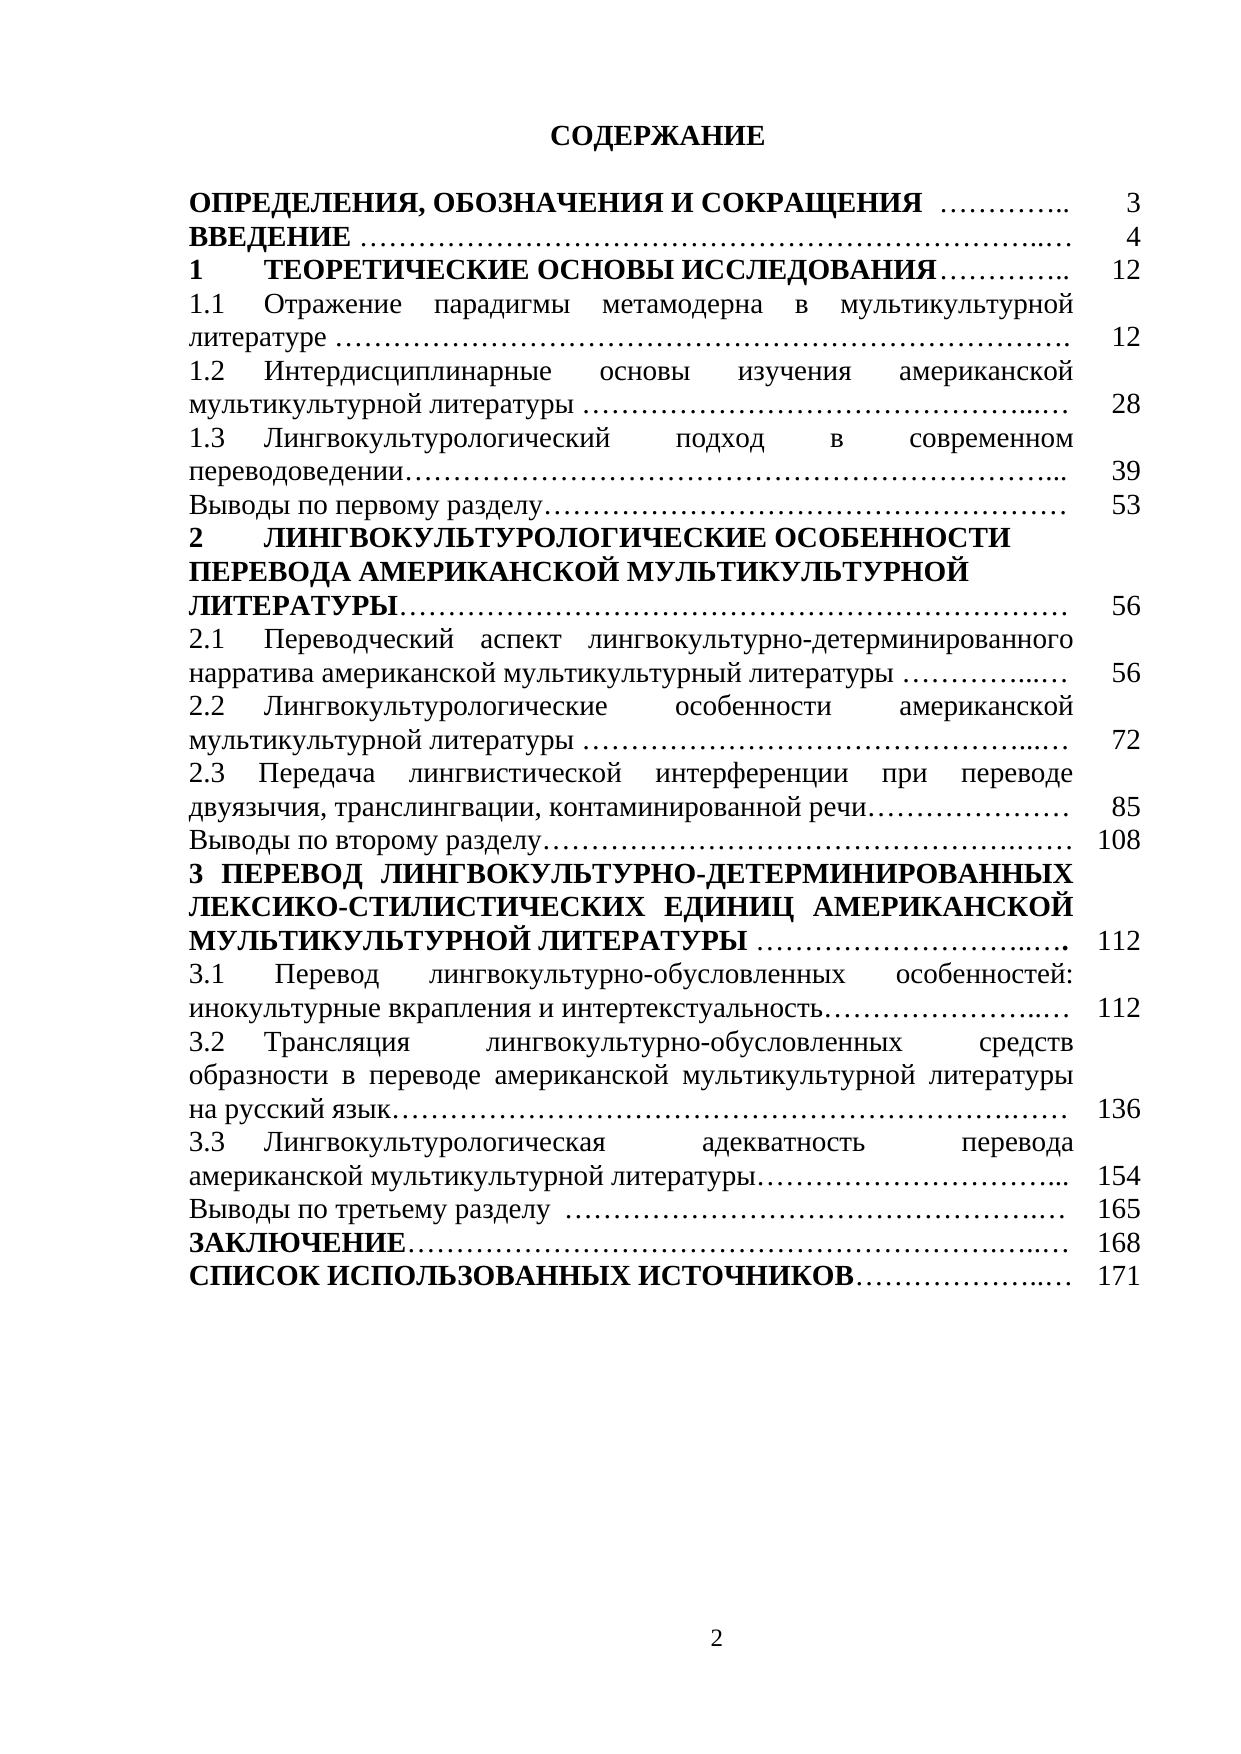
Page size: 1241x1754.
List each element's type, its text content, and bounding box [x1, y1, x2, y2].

table_cell 2.2 Лингвокультурологические особенности американской мультикультурной литературы ………………………………………...… [177, 688, 1085, 755]
table_header ОПРЕДЕЛЕНИЯ, ОБОЗНАЧЕНИЯ И СОКРАЩЕНИЯ ………….. [177, 185, 1085, 219]
table_cell 154 [1085, 1124, 1152, 1191]
table_cell 112 [1085, 957, 1152, 1024]
table_cell 53 [1085, 487, 1152, 521]
table_cell 3 ПЕРЕВОД ЛИНГВОКУЛЬТУРНО-ДЕТЕРМИНИРОВАННЫХ ЛЕКСИКО-СТИЛИСТИЧЕСКИХ ЕДИНИЦ АМЕРИКАНСКОЙ МУЛЬТИКУЛЬТУРНОЙ ЛИТЕРАТУРЫ ………………………..…. [177, 856, 1085, 957]
table_cell 39 [1085, 420, 1152, 487]
table_cell 168 [1085, 1225, 1152, 1258]
table_cell 136 [1085, 1024, 1152, 1124]
table_cell Выводы по второму разделу………………………………………….…… [177, 823, 1085, 856]
table_cell 12 [1085, 286, 1152, 353]
table_cell 56 [1085, 621, 1152, 688]
table_cell 3.3 Лингвокультурологическая адекватность перевода американской мультикультурной литературы…………………………... [177, 1124, 1085, 1191]
table_cell 2 ЛИНГВОКУЛЬТУРОЛОГИЧЕСКИЕ ОСОБЕННОСТИ ПЕРЕВОДА АМЕРИКАНСКОЙ МУЛЬТИКУЛЬТУРНОЙ ЛИТЕРАТУРЫ…………………………………………………………… [177, 521, 1085, 621]
table_cell 1.1 Отражение парадигмы метамодерна в мультикультурной литературе …………………………………………………………………. [177, 286, 1085, 353]
table_cell 56 [1085, 521, 1152, 621]
table_cell ЗАКЛЮЧЕНИЕ…………………………………………………….…..… [177, 1225, 1085, 1258]
table_cell 4 [1085, 219, 1152, 252]
table_header 3 [1085, 185, 1152, 219]
table_cell СПИСОК ИСПОЛЬЗОВАННЫХ ИСТОЧНИКОВ………………..… [177, 1259, 1085, 1292]
table_cell 72 [1085, 688, 1152, 755]
table_cell Выводы по первому разделу……………………………………………… [177, 487, 1085, 521]
table_cell 165 [1085, 1191, 1152, 1225]
table_cell 108 [1085, 823, 1152, 856]
table_cell 3.1 Перевод лингвокультурно-обусловленных особенностей: инокультурные вкрапления и интертекстуальность…………………..… [177, 957, 1085, 1024]
table_cell 1.2 Интердисциплинарные основы изучения американской мультикультурной литературы ………………………………………...… [177, 353, 1085, 420]
table_cell 2.3 Передача лингвистической интерференции при переводе двуязычия, транслингвации, контаминированной речи………………… [177, 755, 1085, 822]
text СОДЕРЖАНИЕ [248, 118, 1067, 152]
table_cell 85 [1085, 755, 1152, 822]
table_cell 2.1 Переводческий аспект лингвокультурно-детерминированного нарратива американской мультикультурный литературы …………...… [177, 621, 1085, 688]
table_cell 3.2 Трансляция лингвокультурно-обусловленных средств образности в переводе американской мультикультурной литературы на русский язык……………………………………………………….…… [177, 1024, 1085, 1124]
table_cell 1 ТЕОРЕТИЧЕСКИЕ ОСНОВЫ ИССЛЕДОВАНИЯ ………….. [177, 252, 1085, 286]
table_cell 12 [1085, 252, 1152, 286]
table_cell ВВЕДЕНИЕ ……………………………………………………………..… [177, 219, 1085, 252]
table_cell 171 [1085, 1259, 1152, 1292]
table_cell Выводы по третьему разделу ………………………………………….… [177, 1191, 1085, 1225]
table_cell 112 [1085, 856, 1152, 957]
table_cell 1.3 Лингвокультурологический подход в современном переводоведении…………………………………………………………... [177, 420, 1085, 487]
table_cell 28 [1085, 353, 1152, 420]
